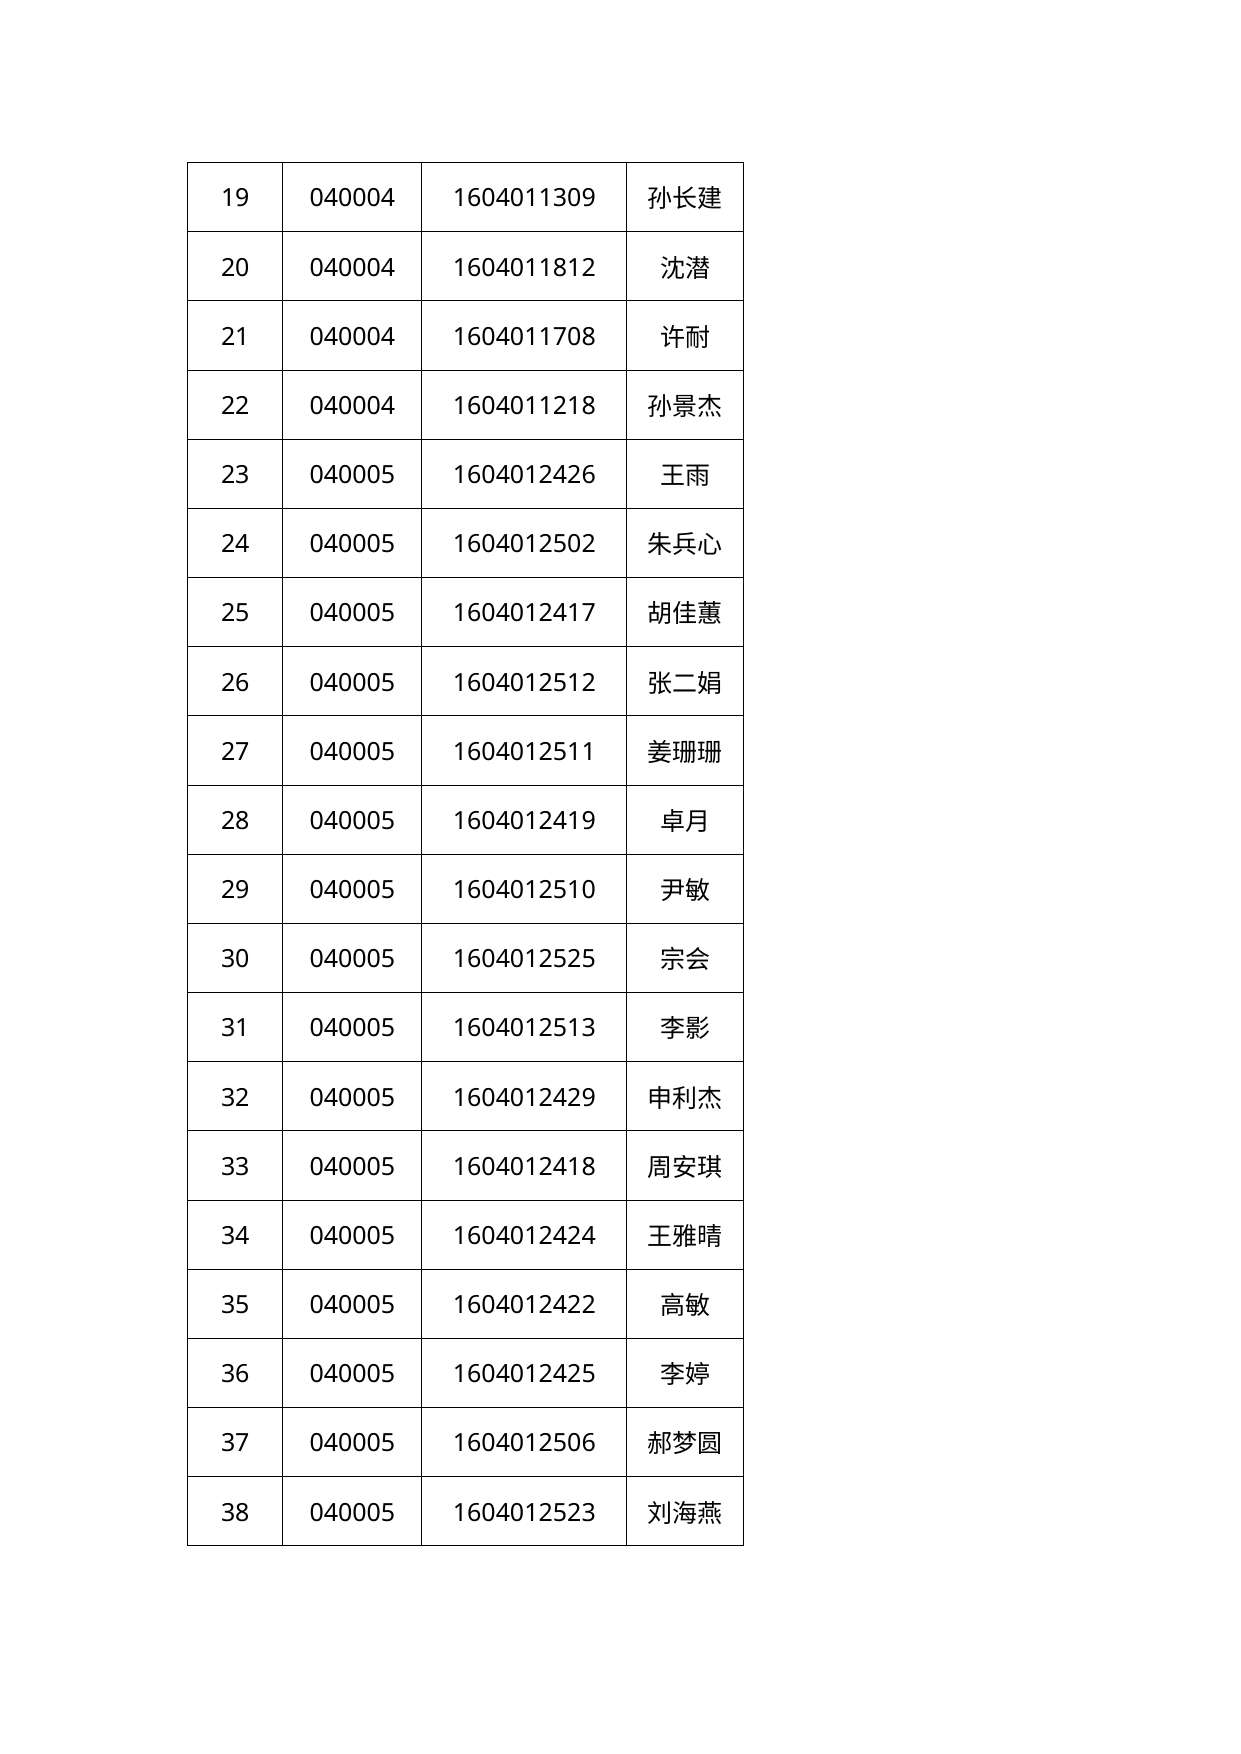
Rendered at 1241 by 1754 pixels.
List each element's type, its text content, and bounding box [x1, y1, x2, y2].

table_cell 040005 [283, 855, 421, 923]
table_cell 040005 [283, 647, 421, 715]
table_cell 尹敏 [627, 855, 743, 923]
table_cell 郝梦圆 [627, 1408, 743, 1476]
table_cell 张二娟 [627, 647, 743, 715]
table_cell 37 [188, 1408, 282, 1476]
table_cell 许耐 [627, 301, 743, 369]
table_cell 34 [188, 1201, 282, 1269]
table_cell 1604012506 [422, 1408, 626, 1476]
table_cell 1604012502 [422, 509, 626, 577]
table_cell 22 [188, 371, 282, 439]
table_cell 25 [188, 578, 282, 646]
table_cell 1604011812 [422, 232, 626, 300]
table_cell 1604011708 [422, 301, 626, 369]
table_cell 姜珊珊 [627, 716, 743, 784]
table_cell 040005 [283, 924, 421, 992]
table_cell 王雨 [627, 440, 743, 508]
table_cell 1604011218 [422, 371, 626, 439]
table_cell 1604012511 [422, 716, 626, 784]
table_cell 1604012512 [422, 647, 626, 715]
table_cell 21 [188, 301, 282, 369]
table_cell 040005 [283, 1270, 421, 1338]
table_cell 33 [188, 1131, 282, 1199]
table_cell 1604011309 [422, 163, 626, 231]
table_cell 王雅晴 [627, 1201, 743, 1269]
table_cell 040004 [283, 371, 421, 439]
table_cell 李婷 [627, 1339, 743, 1407]
table_cell 1604012419 [422, 786, 626, 854]
table_cell 040005 [283, 509, 421, 577]
table_cell 040005 [283, 993, 421, 1061]
table_cell 28 [188, 786, 282, 854]
table_cell 040005 [283, 1477, 421, 1545]
table_cell 1604012426 [422, 440, 626, 508]
table_cell 040004 [283, 232, 421, 300]
table_cell 040005 [283, 578, 421, 646]
table_cell 040005 [283, 1408, 421, 1476]
table_cell 27 [188, 716, 282, 784]
table_cell 李影 [627, 993, 743, 1061]
table_cell 胡佳蕙 [627, 578, 743, 646]
table_cell 孙景杰 [627, 371, 743, 439]
table_cell 040005 [283, 1339, 421, 1407]
table_cell 周安琪 [627, 1131, 743, 1199]
table_cell 1604012523 [422, 1477, 626, 1545]
table_cell 1604012418 [422, 1131, 626, 1199]
table_cell 38 [188, 1477, 282, 1545]
table_cell 宗会 [627, 924, 743, 992]
table_cell 1604012422 [422, 1270, 626, 1338]
table_cell 040005 [283, 716, 421, 784]
table_cell 32 [188, 1062, 282, 1130]
table_cell 36 [188, 1339, 282, 1407]
table_cell 35 [188, 1270, 282, 1338]
table_cell 1604012525 [422, 924, 626, 992]
table_cell 29 [188, 855, 282, 923]
table_cell 040004 [283, 301, 421, 369]
table_cell 卓月 [627, 786, 743, 854]
table_cell 040005 [283, 1201, 421, 1269]
table_cell 1604012417 [422, 578, 626, 646]
table_cell 申利杰 [627, 1062, 743, 1130]
table_cell 26 [188, 647, 282, 715]
table_cell 1604012510 [422, 855, 626, 923]
table_cell 24 [188, 509, 282, 577]
table_cell 040005 [283, 440, 421, 508]
table_cell 高敏 [627, 1270, 743, 1338]
table_cell 040005 [283, 786, 421, 854]
table_cell 040005 [283, 1062, 421, 1130]
table_cell 1604012429 [422, 1062, 626, 1130]
table_cell 沈潜 [627, 232, 743, 300]
table_cell 19 [188, 163, 282, 231]
table_cell 040004 [283, 163, 421, 231]
table_cell 30 [188, 924, 282, 992]
table_cell 040005 [283, 1131, 421, 1199]
table_cell 朱兵心 [627, 509, 743, 577]
table_cell 刘海燕 [627, 1477, 743, 1545]
table_cell 1604012424 [422, 1201, 626, 1269]
table_cell 23 [188, 440, 282, 508]
table_cell 20 [188, 232, 282, 300]
table_cell 1604012425 [422, 1339, 626, 1407]
table_cell 31 [188, 993, 282, 1061]
table_cell 孙长建 [627, 163, 743, 231]
table_cell 1604012513 [422, 993, 626, 1061]
